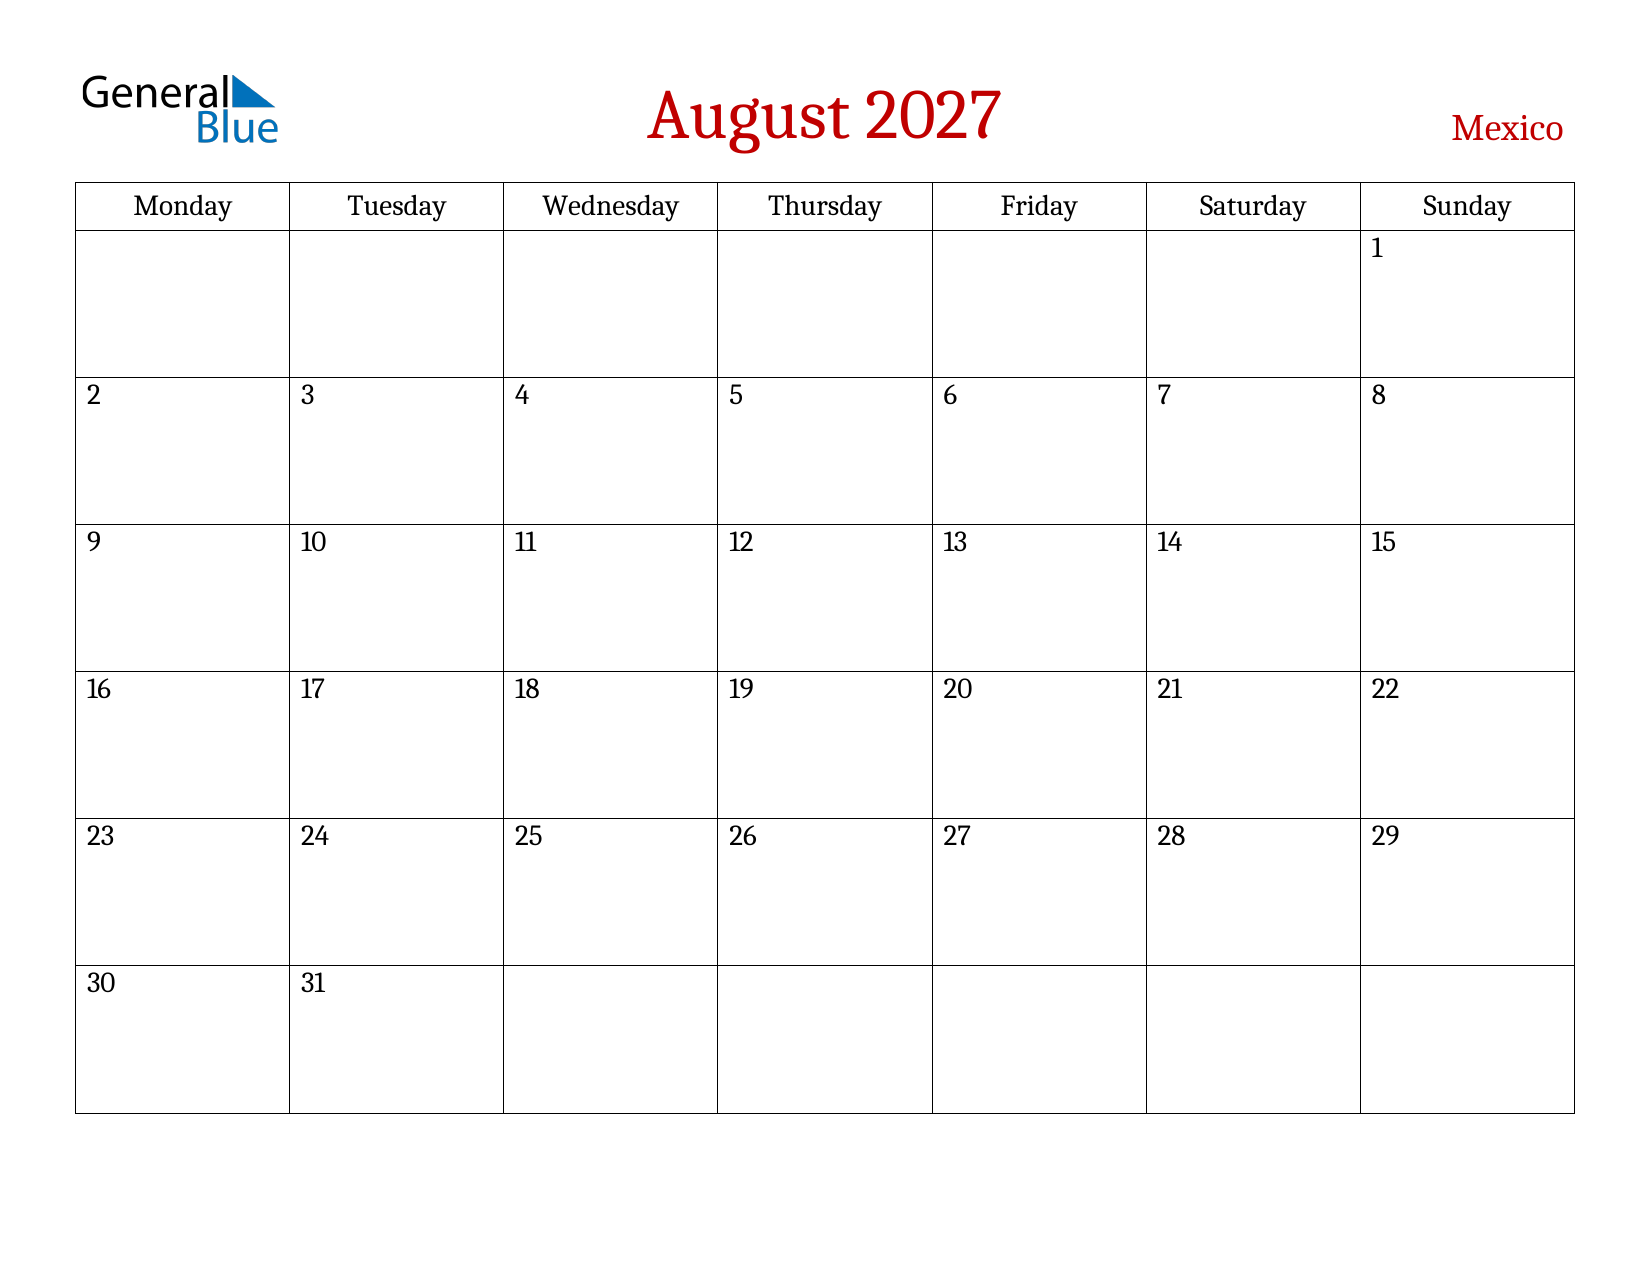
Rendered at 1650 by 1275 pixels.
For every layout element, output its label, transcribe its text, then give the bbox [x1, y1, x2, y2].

table_cell [1147, 412, 1360, 524]
table_cell [76, 853, 289, 965]
table_cell 8 [1361, 378, 1574, 412]
table_cell [1147, 559, 1360, 671]
table_cell [76, 412, 289, 524]
table_cell [933, 1000, 1146, 1112]
table_cell 1 [1361, 231, 1574, 264]
table_header [76, 75, 503, 182]
table_cell [933, 706, 1146, 818]
table_cell [504, 559, 717, 671]
table_cell [933, 559, 1146, 671]
table_header August 2027 [504, 75, 1146, 182]
table_cell [1147, 1000, 1360, 1112]
table_cell [290, 412, 503, 524]
table_cell 29 [1361, 819, 1574, 853]
table_cell 15 [1361, 525, 1574, 559]
table_cell [1361, 1000, 1574, 1112]
table_cell 9 [76, 525, 289, 559]
table_cell 12 [718, 525, 932, 559]
table_cell 27 [933, 819, 1146, 853]
table_cell [290, 559, 503, 671]
table_cell [718, 1000, 932, 1112]
table_cell 4 [504, 378, 717, 412]
table_cell 25 [504, 819, 717, 853]
table_cell [76, 706, 289, 818]
table_cell [1147, 966, 1360, 1000]
table_cell [933, 231, 1146, 264]
table_cell [504, 966, 717, 1000]
table_cell Thursday [718, 183, 932, 230]
table_cell 11 [504, 525, 717, 559]
table_cell 21 [1147, 672, 1360, 706]
table_cell [504, 231, 717, 264]
table_cell [1361, 559, 1574, 671]
table_cell [76, 559, 289, 671]
table_cell [76, 265, 289, 377]
table_cell 3 [290, 378, 503, 412]
table_header Mexico [1146, 75, 1574, 182]
table_cell [718, 966, 932, 1000]
table_cell 28 [1147, 819, 1360, 853]
table_cell 10 [290, 525, 503, 559]
picture [82, 75, 278, 143]
table_cell [76, 231, 289, 264]
table_cell [718, 706, 932, 818]
table_cell [718, 853, 932, 965]
table_cell [1147, 231, 1360, 264]
table_cell 7 [1147, 378, 1360, 412]
table_cell 13 [933, 525, 1146, 559]
table_cell Monday [76, 183, 289, 230]
table_cell [1361, 412, 1574, 524]
table_cell [1361, 966, 1574, 1000]
table_cell 24 [290, 819, 503, 853]
table_cell Tuesday [290, 183, 503, 230]
table_cell Wednesday [504, 183, 717, 230]
table_cell [290, 853, 503, 965]
table_cell [933, 966, 1146, 1000]
table_cell [504, 265, 717, 377]
table_cell [1361, 265, 1574, 377]
table_cell 26 [718, 819, 932, 853]
table_cell [718, 559, 932, 671]
table_cell [718, 265, 932, 377]
table_cell [290, 1000, 503, 1112]
table_cell 17 [290, 672, 503, 706]
table_cell [1147, 265, 1360, 377]
table_cell 2 [76, 378, 289, 412]
table_cell [290, 706, 503, 818]
table_cell 16 [76, 672, 289, 706]
table_cell [504, 706, 717, 818]
table_cell [1147, 706, 1360, 818]
table_cell [504, 1000, 717, 1112]
table_cell [718, 412, 932, 524]
table_cell 18 [504, 672, 717, 706]
table_cell 20 [933, 672, 1146, 706]
table_cell 31 [290, 966, 503, 1000]
table_cell 5 [718, 378, 932, 412]
table_cell [504, 412, 717, 524]
table_cell Friday [933, 183, 1146, 230]
table_cell Saturday [1147, 183, 1360, 230]
table_cell [290, 231, 503, 264]
table_cell 6 [933, 378, 1146, 412]
table_cell [1361, 853, 1574, 965]
table_cell [933, 853, 1146, 965]
table_cell 19 [718, 672, 932, 706]
table_cell [76, 1000, 289, 1112]
table_cell [1147, 853, 1360, 965]
table_cell [718, 231, 932, 264]
table_cell 22 [1361, 672, 1574, 706]
table_cell [504, 853, 717, 965]
table_cell [290, 265, 503, 377]
table_cell 14 [1147, 525, 1360, 559]
table_cell [1361, 706, 1574, 818]
table_cell Sunday [1361, 183, 1574, 230]
table_cell [933, 265, 1146, 377]
table_cell [933, 412, 1146, 524]
table_cell 23 [76, 819, 289, 853]
table_cell 30 [76, 966, 289, 1000]
